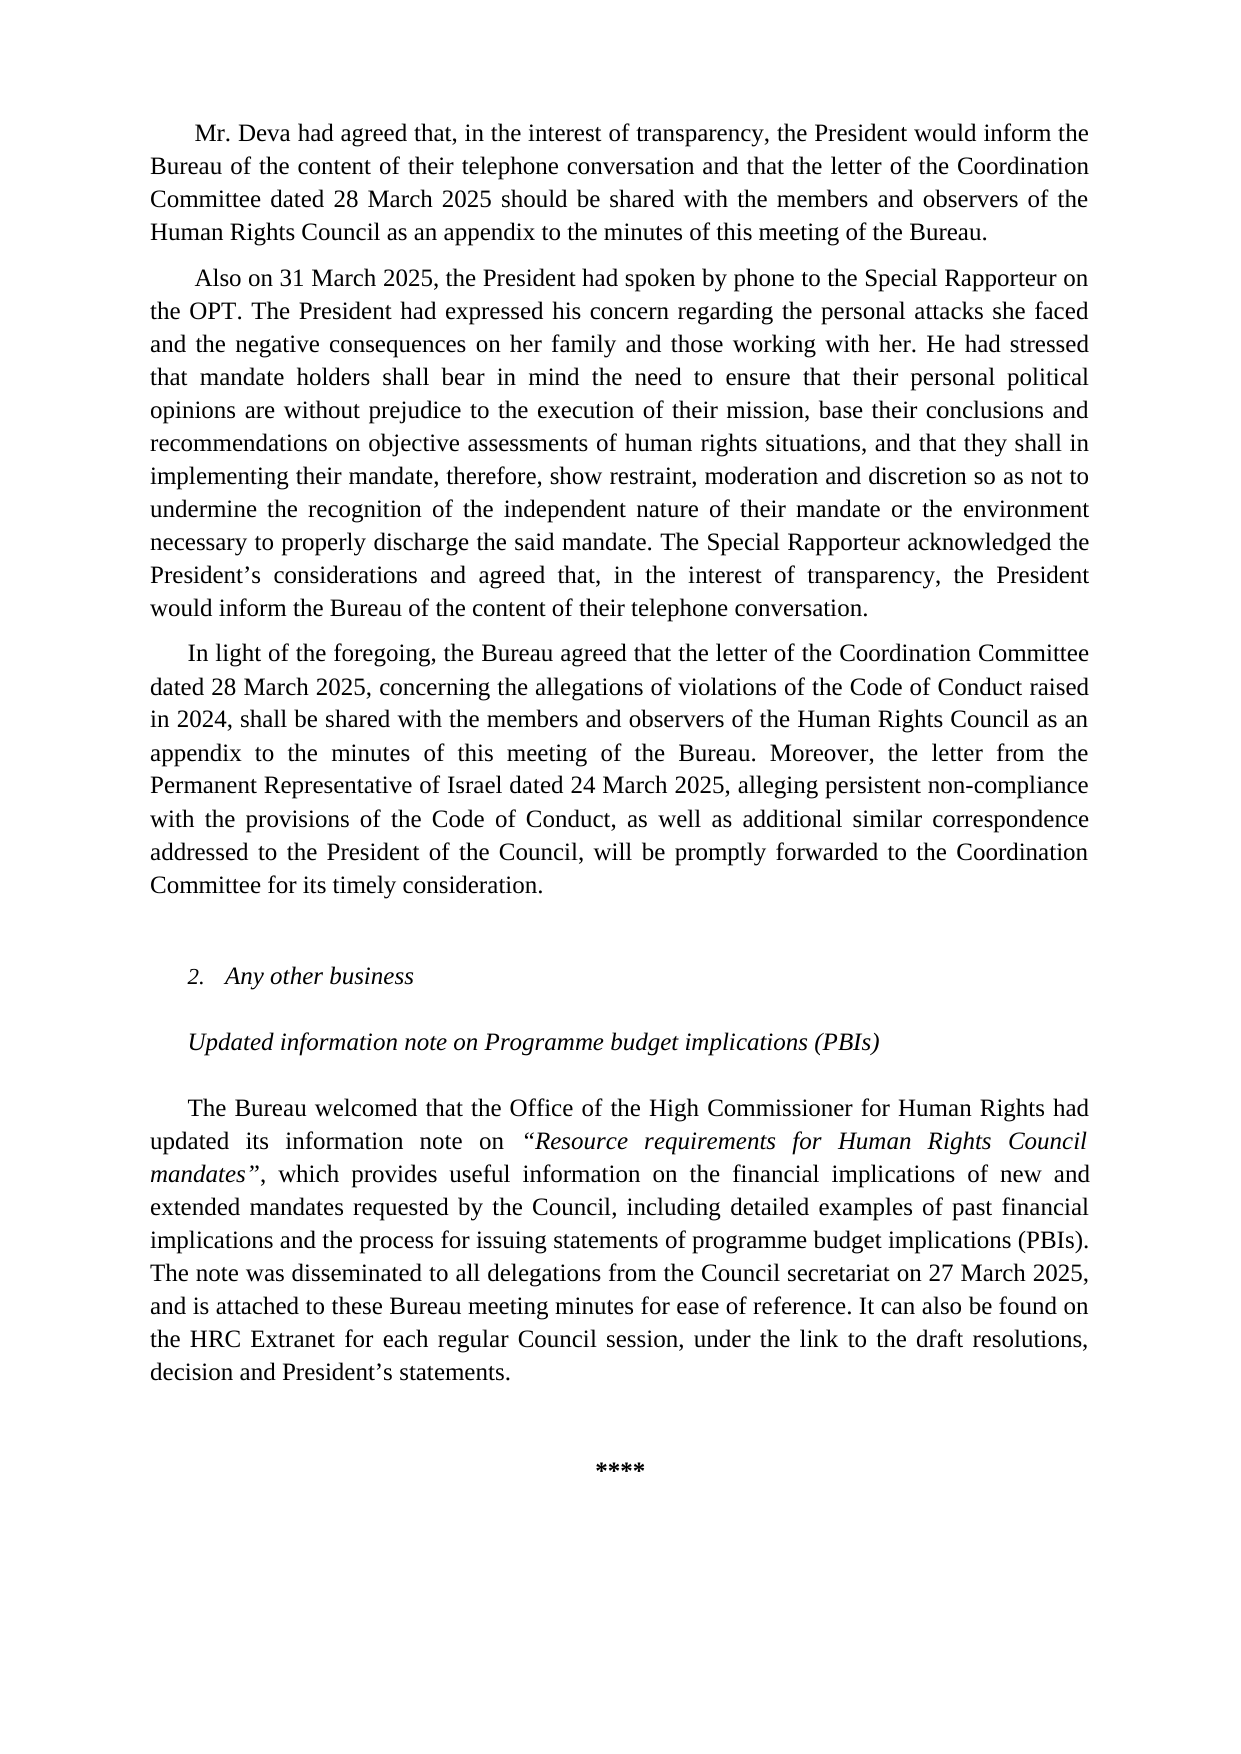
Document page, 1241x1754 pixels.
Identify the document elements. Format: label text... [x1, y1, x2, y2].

list Any other business [187, 961, 1090, 989]
text Also on 31 March 2025, the President had spoken by phone to the Special Rapporteur on the OPT. The President had expressed his concern regarding the personal attacks she faced and the negative consequences on her family and those working with her. He had stressed that mandate holders shall bear in mind the need to ensure that their personal political opinions are without prejudice to the execution of their mission, base their conclusions and recommendations on objective assessments of human rights situations, and that they shall in implementing their mandate, therefore, show restraint, moderation and discretion so as not to undermine the recognition of the independent nature of their mandate or the environment necessary to properly discharge the said mandate. The Special Rapporteur acknowledged the President’s considerations and agreed that, in the interest of transparency, the President would inform the Bureau of the content of their telephone conversation. [150, 263, 1090, 622]
text **** [150, 1456, 1090, 1485]
text The Bureau welcomed that the Office of the High Commissioner for Human Rights had updated its information note on “Resource requirements for Human Rights Council mandates”, which provides useful information on the financial implications of new and extended mandates requested by the Council, including detailed examples of past financial implications and the process for issuing statements of programme budget implications (PBIs). The note was disseminated to all delegations from the Council secretariat on 27 March 2025, and is attached to these Bureau meeting minutes for ease of reference. It can also be found on the HRC Extranet for each regular Council session, under the link to the draft resolutions, decision and President’s statements. [150, 1093, 1090, 1386]
text Updated information note on Programme budget implications (PBIs) [187, 1027, 1090, 1056]
text In light of the foregoing, the Bureau agreed that the letter of the Coordination Committee dated 28 March 2025, concerning the allegations of violations of the Code of Conduct raised in 2024, shall be shared with the members and observers of the Human Rights Council as an appendix to the minutes of this meeting of the Bureau. Moreover, the letter from the Permanent Representative of Israel dated 24 March 2025, alleging persistent non-compliance with the provisions of the Code of Conduct, as well as additional similar correspondence addressed to the President of the Council, will be promptly forwarded to the Coordination Committee for its timely consideration. [150, 638, 1090, 898]
text Mr. Deva had agreed that, in the interest of transparency, the President would inform the Bureau of the content of their telephone conversation and that the letter of the Coordination Committee dated 28 March 2025 should be shared with the members and observers of the Human Rights Council as an appendix to the minutes of this meeting of the Bureau. [150, 118, 1090, 246]
